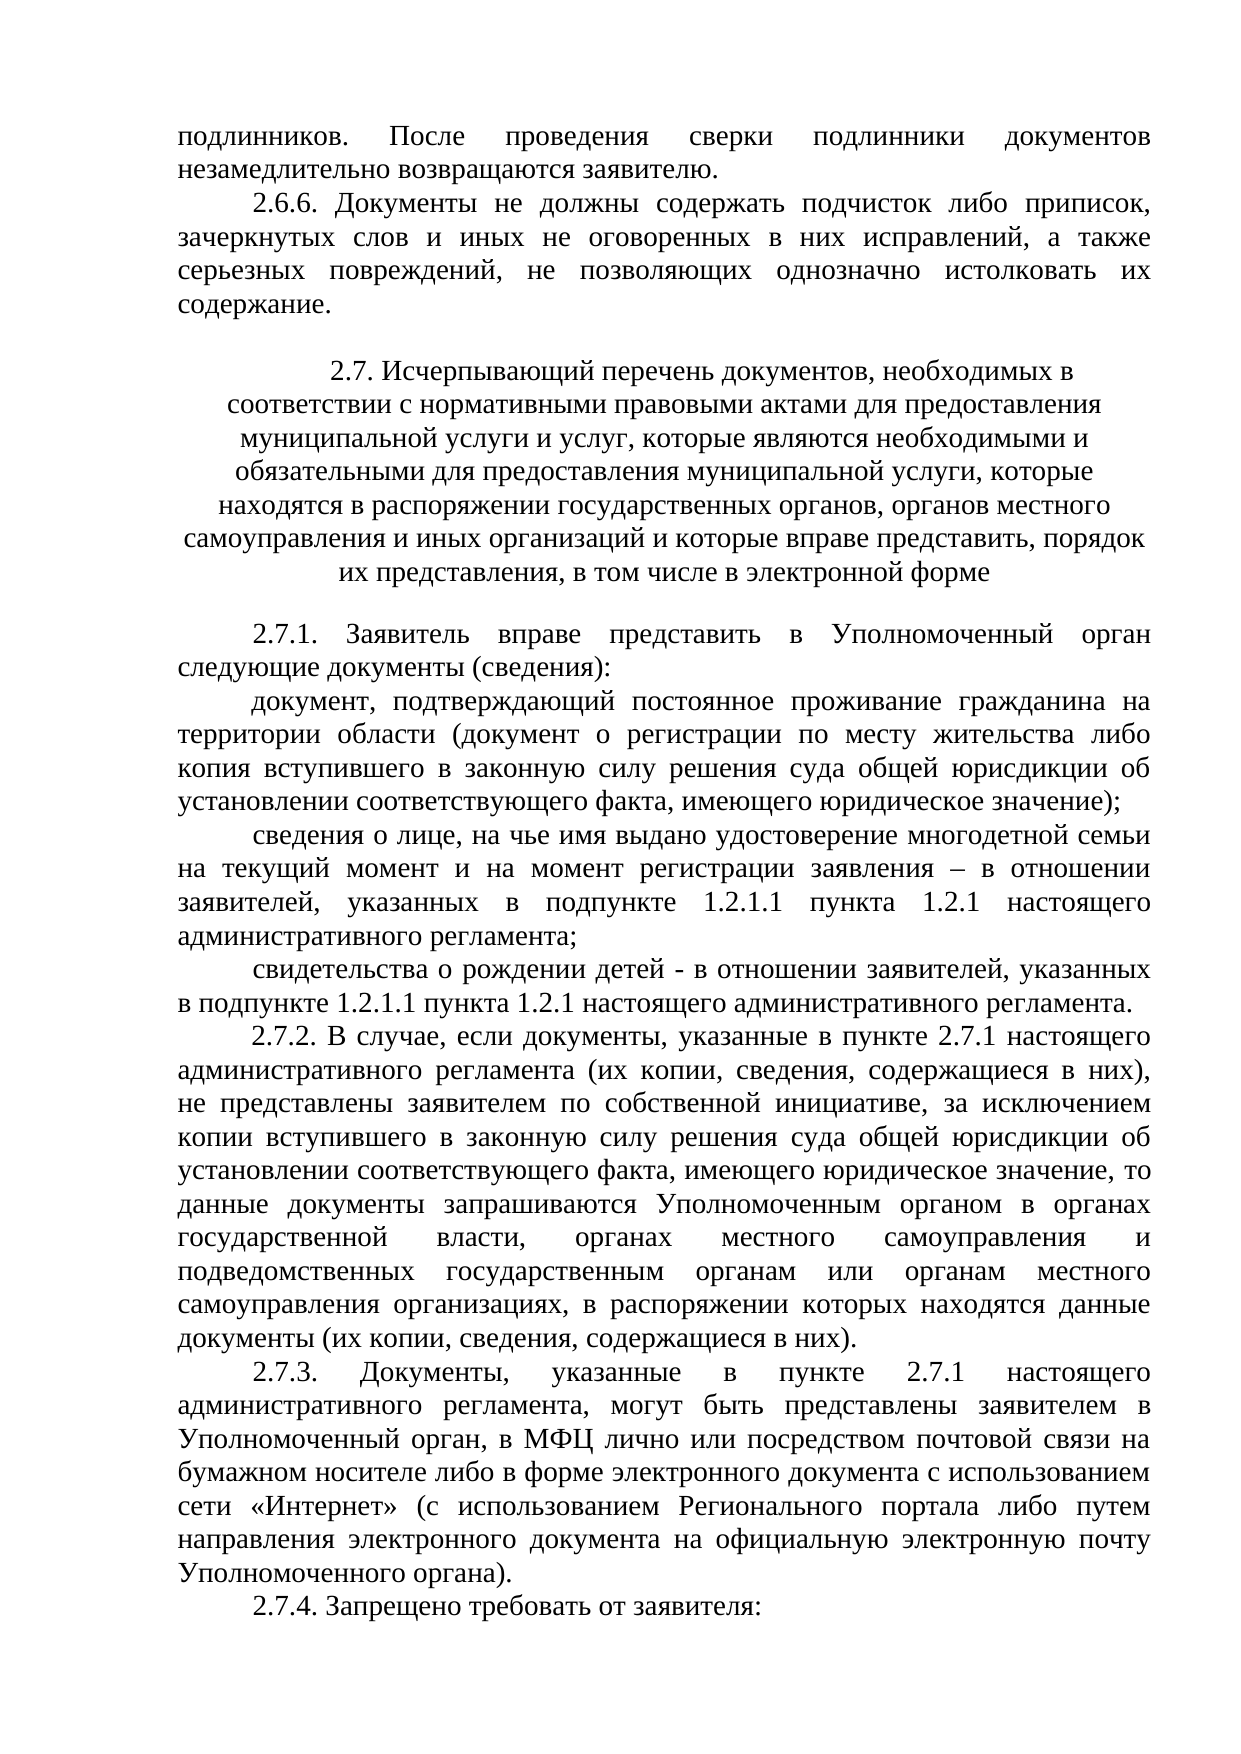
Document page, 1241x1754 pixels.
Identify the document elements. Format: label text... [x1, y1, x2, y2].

text 2.7.3. Документы, указанные в пункте 2.7.1 настоящего административного регламента, могут быть представлены заявителем в Уполномоченный орган, в МФЦ лично или посредством почтовой связи на бумажном носителе либо в форме электронного документа с использованием сети «Интернет» (с использованием Регионального портала либо путем направления электронного документа на официальную электронную почту Уполномоченного органа). [177, 1354, 1152, 1588]
text 2.6.6. Документы не должны содержать подчисток либо приписок, зачеркнутых слов и иных не оговоренных в них исправлений, а также серьезных повреждений, не позволяющих однозначно истолковать их содержание. [177, 185, 1152, 319]
text свидетельства о рождении детей - в отношении заявителей, указанных в подпункте 1.2.1.1 пункта 1.2.1 настоящего административного регламента. [177, 951, 1152, 1018]
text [177, 118, 1152, 185]
text 2.7. Исчерпывающий перечень документов, необходимых в соответствии с нормативными правовыми актами для предоставления муниципальной услуги и услуг, которые являются необходимыми и обязательными для предоставления муниципальной услуги, которые находятся в распоряжении государственных органов, органов местного самоуправления и иных организаций и которые вправе представить, порядок их представления, в том числе в электронной форме [177, 353, 1152, 588]
text 2.7.1. Заявитель вправе представить в Уполномоченный орган следующие документы (сведения): [177, 616, 1152, 683]
text сведения о лице, на чье имя выдано удостоверение многодетной семьи на текущий момент и на момент регистрации заявления – в отношении заявителей, указанных в подпункте 1.2.1.1 пункта 1.2.1 настоящего административного регламента; [177, 817, 1152, 951]
text документ, подтверждающий постоянное проживание гражданина на территории области (документ о регистрации по месту жительства либо копия вступившего в законную силу решения суда общей юрисдикции об установлении соответствующего факта, имеющего юридическое значение); [177, 683, 1152, 817]
text 2.7.4. Запрещено требовать от заявителя: [177, 1588, 1152, 1622]
text 2.7.2. В случае, если документы, указанные в пункте 2.7.1 настоящего административного регламента (их копии, сведения, содержащиеся в них), не представлены заявителем по собственной инициативе, за исключением копии вступившего в законную силу решения суда общей юрисдикции об установлении соответствующего факта, имеющего юридическое значение, то данные документы запрашиваются Уполномоченным органом в органах государственной власти, органах местного самоуправления и подведомственных государственным органам или органам местного самоуправления организациях, в распоряжении которых находятся данные документы (их копии, сведения, содержащиеся в них). [177, 1018, 1152, 1354]
